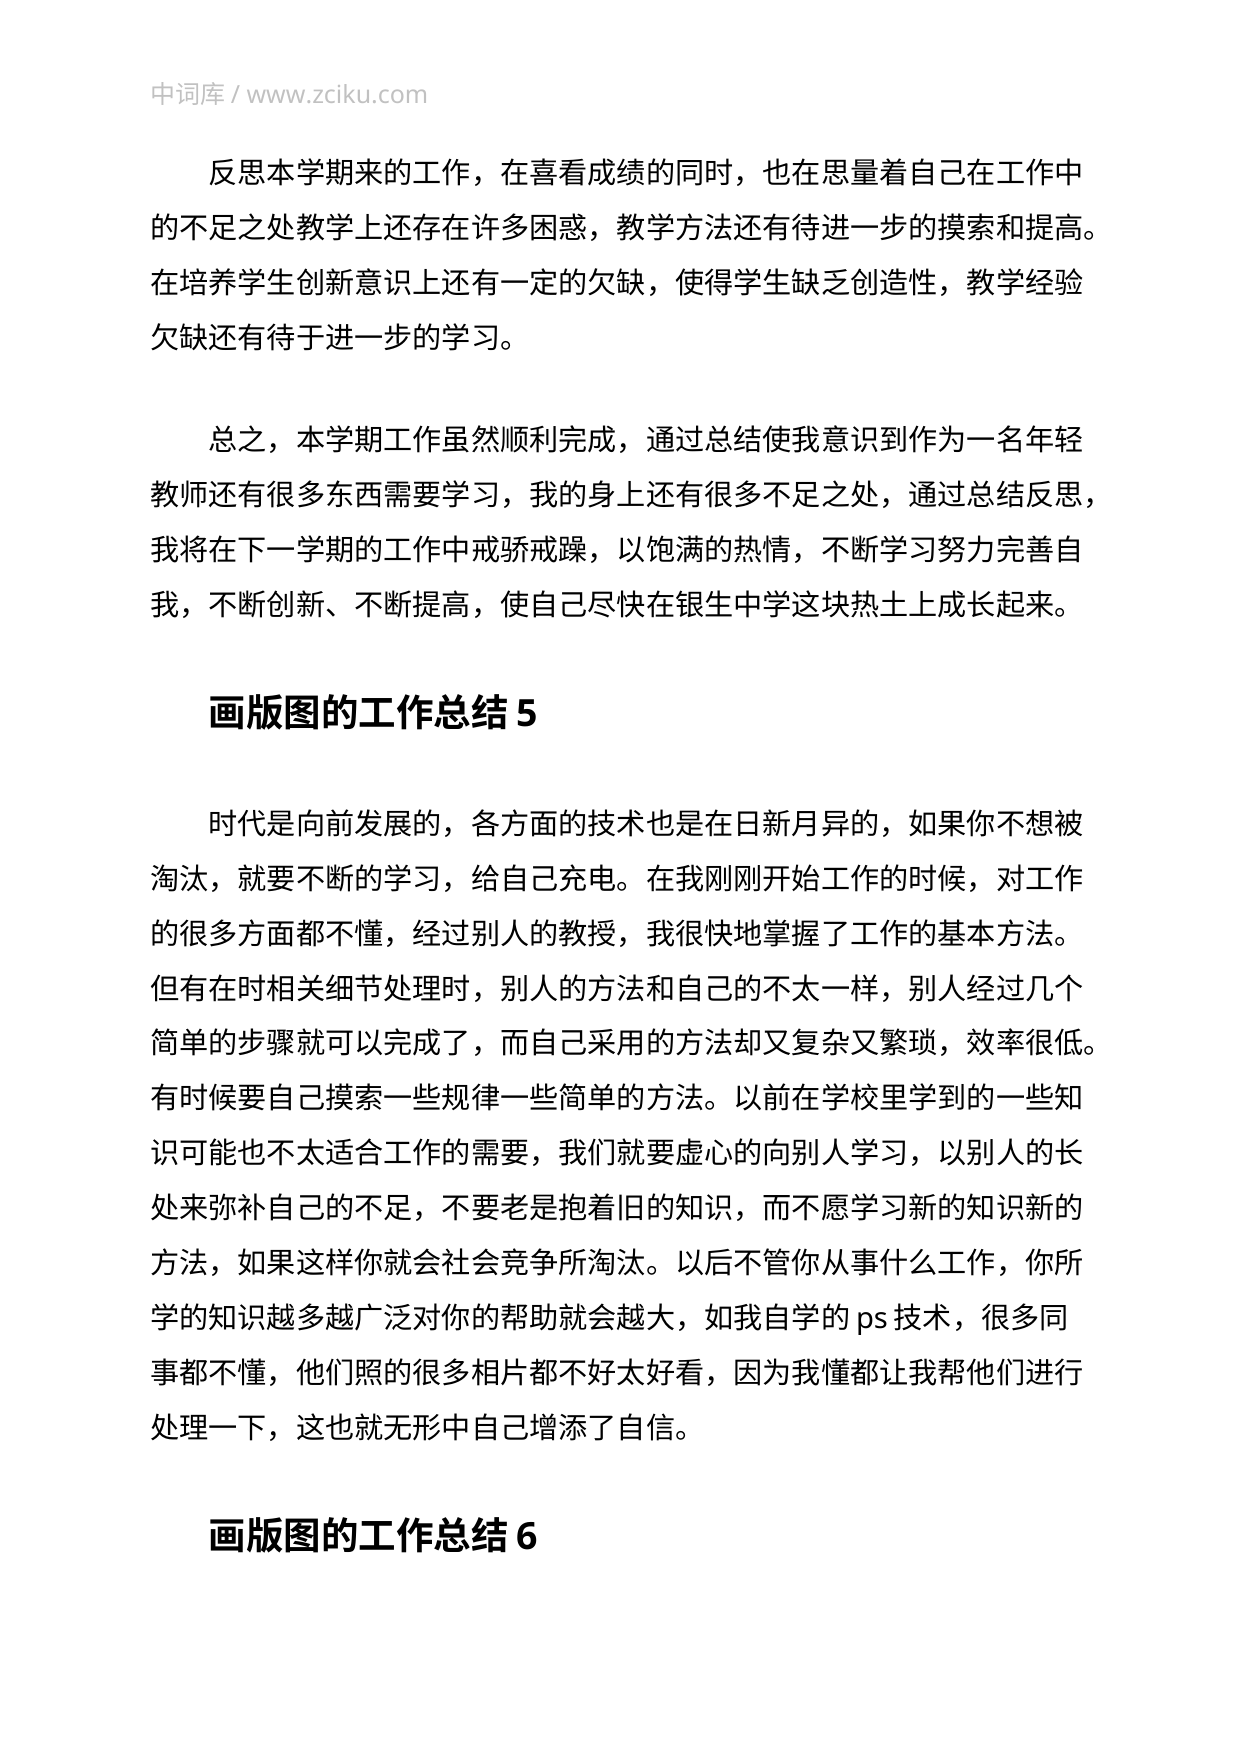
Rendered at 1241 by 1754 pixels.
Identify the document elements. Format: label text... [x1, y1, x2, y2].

text 时代是向前发展的，各方面的技术也是在日新月异的，如果你不想被淘汰，就要不断的学习，给自己充电。在我刚刚开始工作的时候，对工作的很多方面都不懂，经过别人的教授，我很快地掌握了工作的基本方法。但有在时相关细节处理时，别人的方法和自己的不太一样，别人经过几个简单的步骤就可以完成了，而自己采用的方法却又复杂又繁琐，效率很低。有时候要自己摸索一些规律一些简单的方法。以前在学校里学到的一些知识可能也不太适合工作的需要，我们就要虚心的向别人学习，以别人的长处来弥补自己的不足，不要老是抱着旧的知识，而不愿学习新的知识新的方法，如果这样你就会社会竞争所淘汰。以后不管你从事什么工作，你所学的知识越多越广泛对你的帮助就会越大，如我自学的ps技术，很多同事都不懂，他们照的很多相片都不好太好看，因为我懂都让我帮他们进行处理一下，这也就无形中自己增添了自信。 [150, 801, 1090, 1447]
text 总之，本学期工作虽然顺利完成，通过总结使我意识到作为一名年轻教师还有很多东西需要学习，我的身上还有很多不足之处，通过总结反思，我将在下一学期的工作中戒骄戒躁，以饱满的热情，不断学习努力完善自我，不断创新、不断提高，使自己尽快在银生中学这块热土上成长起来。 [150, 416, 1090, 623]
text 反思本学期来的工作，在喜看成绩的同时，也在思量着自己在工作中的不足之处教学上还存在许多困惑，教学方法还有待进一步的摸索和提高。在培养学生创新意识上还有一定的欠缺，使得学生缺乏创造性，教学经验欠缺还有待于进一步的学习。 [150, 150, 1090, 357]
text 画版图的工作总结5 [150, 683, 1090, 737]
text 画版图的工作总结6 [150, 1506, 1090, 1561]
